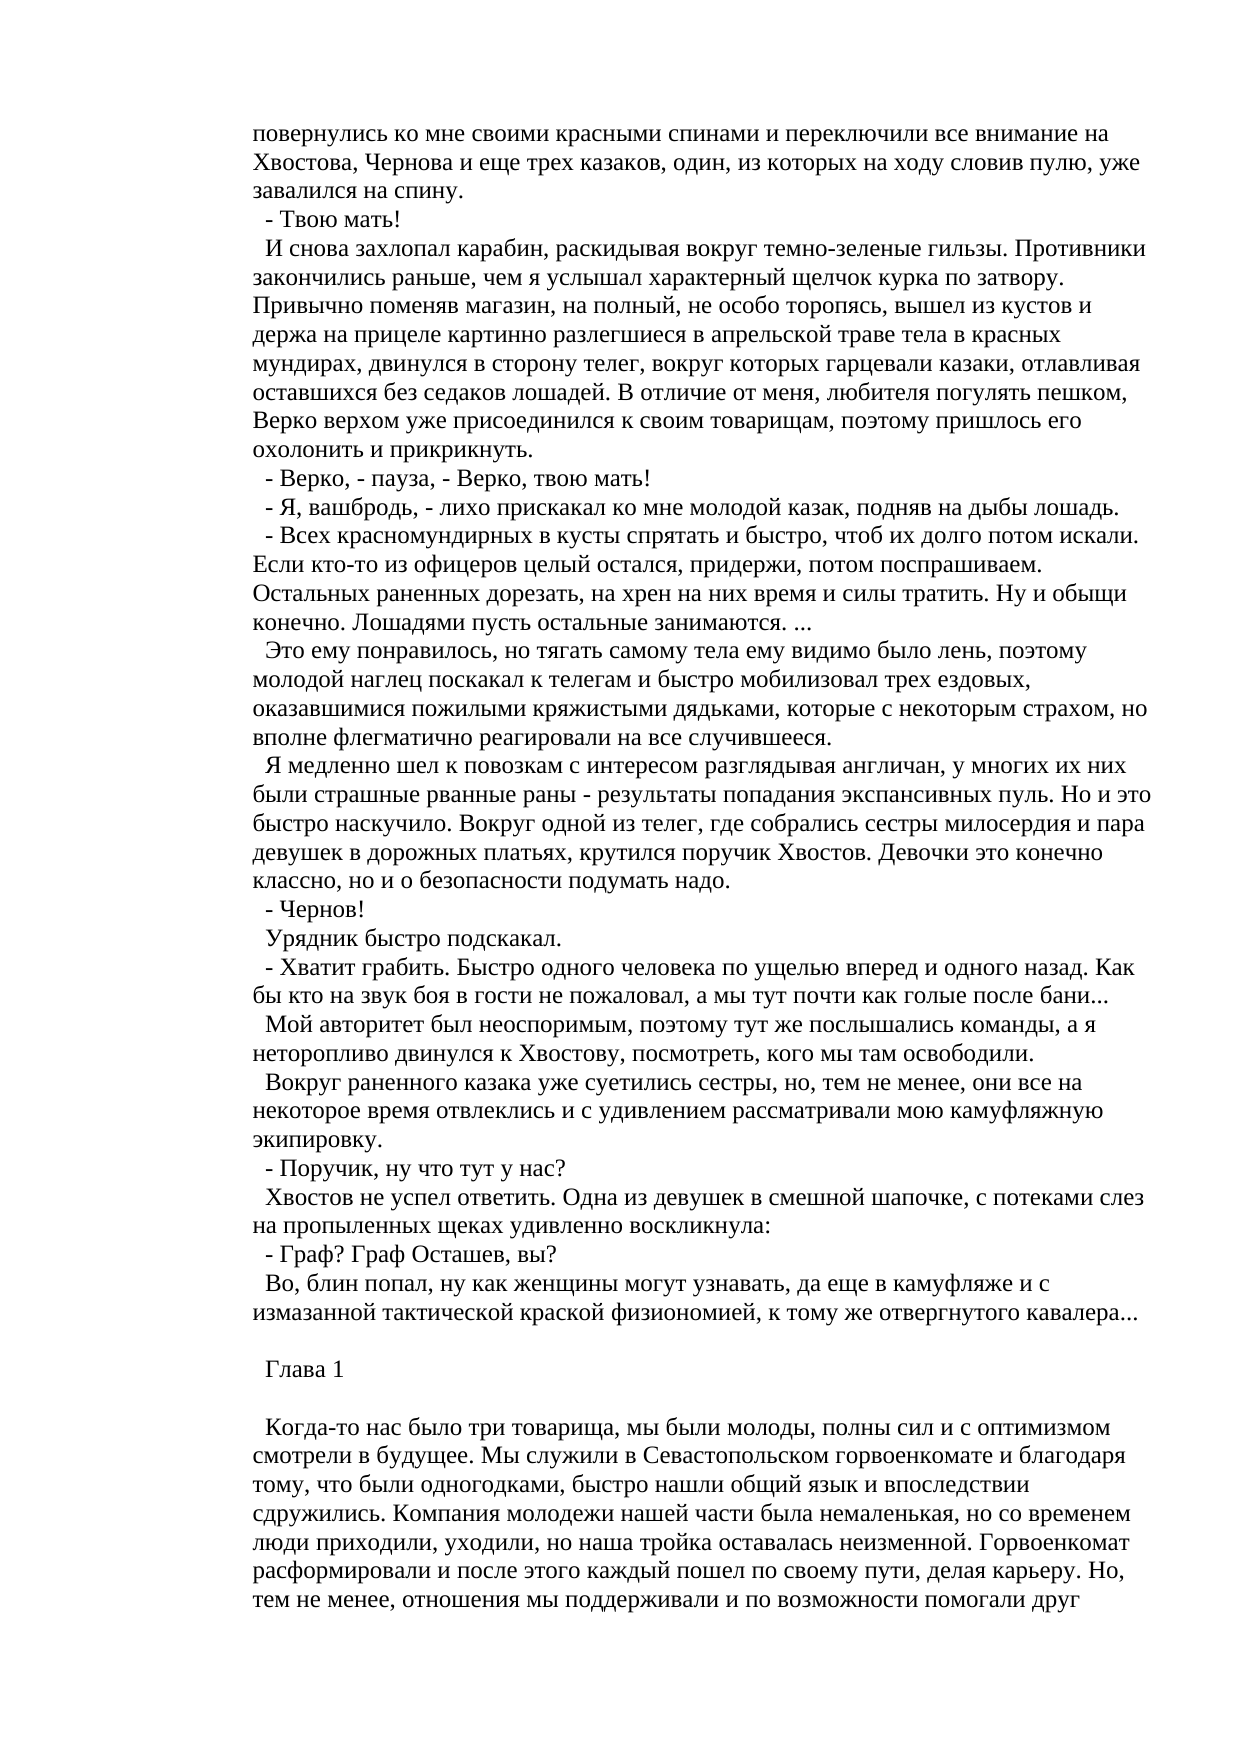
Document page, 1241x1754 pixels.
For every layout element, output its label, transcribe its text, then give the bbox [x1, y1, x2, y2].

text Глава 1 [252, 1354, 1152, 1383]
text - Всех красномундирных в кусты спрятать и быстро, чтоб их долго потом искали. Если кто-то из офицеров целый остался, придержи, потом поспрашиваем. Остальных раненных дорезать, на хрен на них время и силы тратить. Ну и обыщи конечно. Лошадями пусть остальные занимаются. ... [252, 521, 1152, 636]
text Во, блин попал, ну как женщины могут узнавать, да еще в камуфляже и с измазанной тактической краской физиономией, к тому же отвергнутого кавалера... [252, 1268, 1152, 1326]
text - Верко, - пауза, - Верко, твою мать! [252, 463, 1152, 492]
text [252, 1412, 1152, 1613]
text - Твою мать! [252, 204, 1152, 233]
text Я медленно шел к повозкам с интересом разглядывая англичан, у многих их них были страшные рванные раны - результаты попадания экспансивных пуль. Но и это быстро наскучило. Вокруг одной из телег, где собрались сестры милосердия и пара девушек в дорожных платьях, крутился поручик Хвостов. Девочки это конечно классно, но и о безопасности подумать надо. [252, 751, 1152, 894]
text Это ему понравилось, но тягать самому тела ему видимо было лень, поэтому молодой наглец поскакал к телегам и быстро мобилизовал трех ездовых, оказавшимися пожилыми кряжистыми дядьками, которые с некоторым страхом, но вполне флегматично реагировали на все случившееся. [252, 636, 1152, 751]
text Мой авторитет был неоспоримым, поэтому тут же послышались команды, а я неторопливо двинулся к Хвостову, посмотреть, кого мы там освободили. [252, 1009, 1152, 1067]
text Урядник быстро подскакал. [252, 923, 1152, 952]
text - Хватит грабить. Быстро одного человека по ущелью вперед и одного назад. Как бы кто на звук боя в гости не пожаловал, а мы тут почти как голые после бани... [252, 952, 1152, 1009]
text Хвостов не успел ответить. Одна из девушек в смешной шапочке, с потеками слез на пропыленных щеках удивленно воскликнула: [252, 1182, 1152, 1239]
text - Чернов! [252, 894, 1152, 923]
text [252, 118, 1152, 204]
text - Граф? Граф Осташев, вы? [252, 1239, 1152, 1268]
text - Поручик, ну что тут у нас? [252, 1153, 1152, 1182]
text И снова захлопал карабин, раскидывая вокруг темно-зеленые гильзы. Противники закончились раньше, чем я услышал характерный щелчок курка по затвору. Привычно поменяв магазин, на полный, не особо торопясь, вышел из кустов и держа на прицеле картинно разлегшиеся в апрельской траве тела в красных мундирах, двинулся в сторону телег, вокруг которых гарцевали казаки, отлавливая оставшихся без седаков лошадей. В отличие от меня, любителя погулять пешком, Верко верхом уже присоединился к своим товарищам, поэтому пришлось его охолонить и прикрикнуть. [252, 233, 1152, 463]
text - Я, вашбродь, - лихо прискакал ко мне молодой казак, подняв на дыбы лошадь. [252, 492, 1152, 521]
text Вокруг раненного казака уже суетились сестры, но, тем не менее, они все на некоторое время отвлеклись и с удивлением рассматривали мою камуфляжную экипировку. [252, 1067, 1152, 1153]
